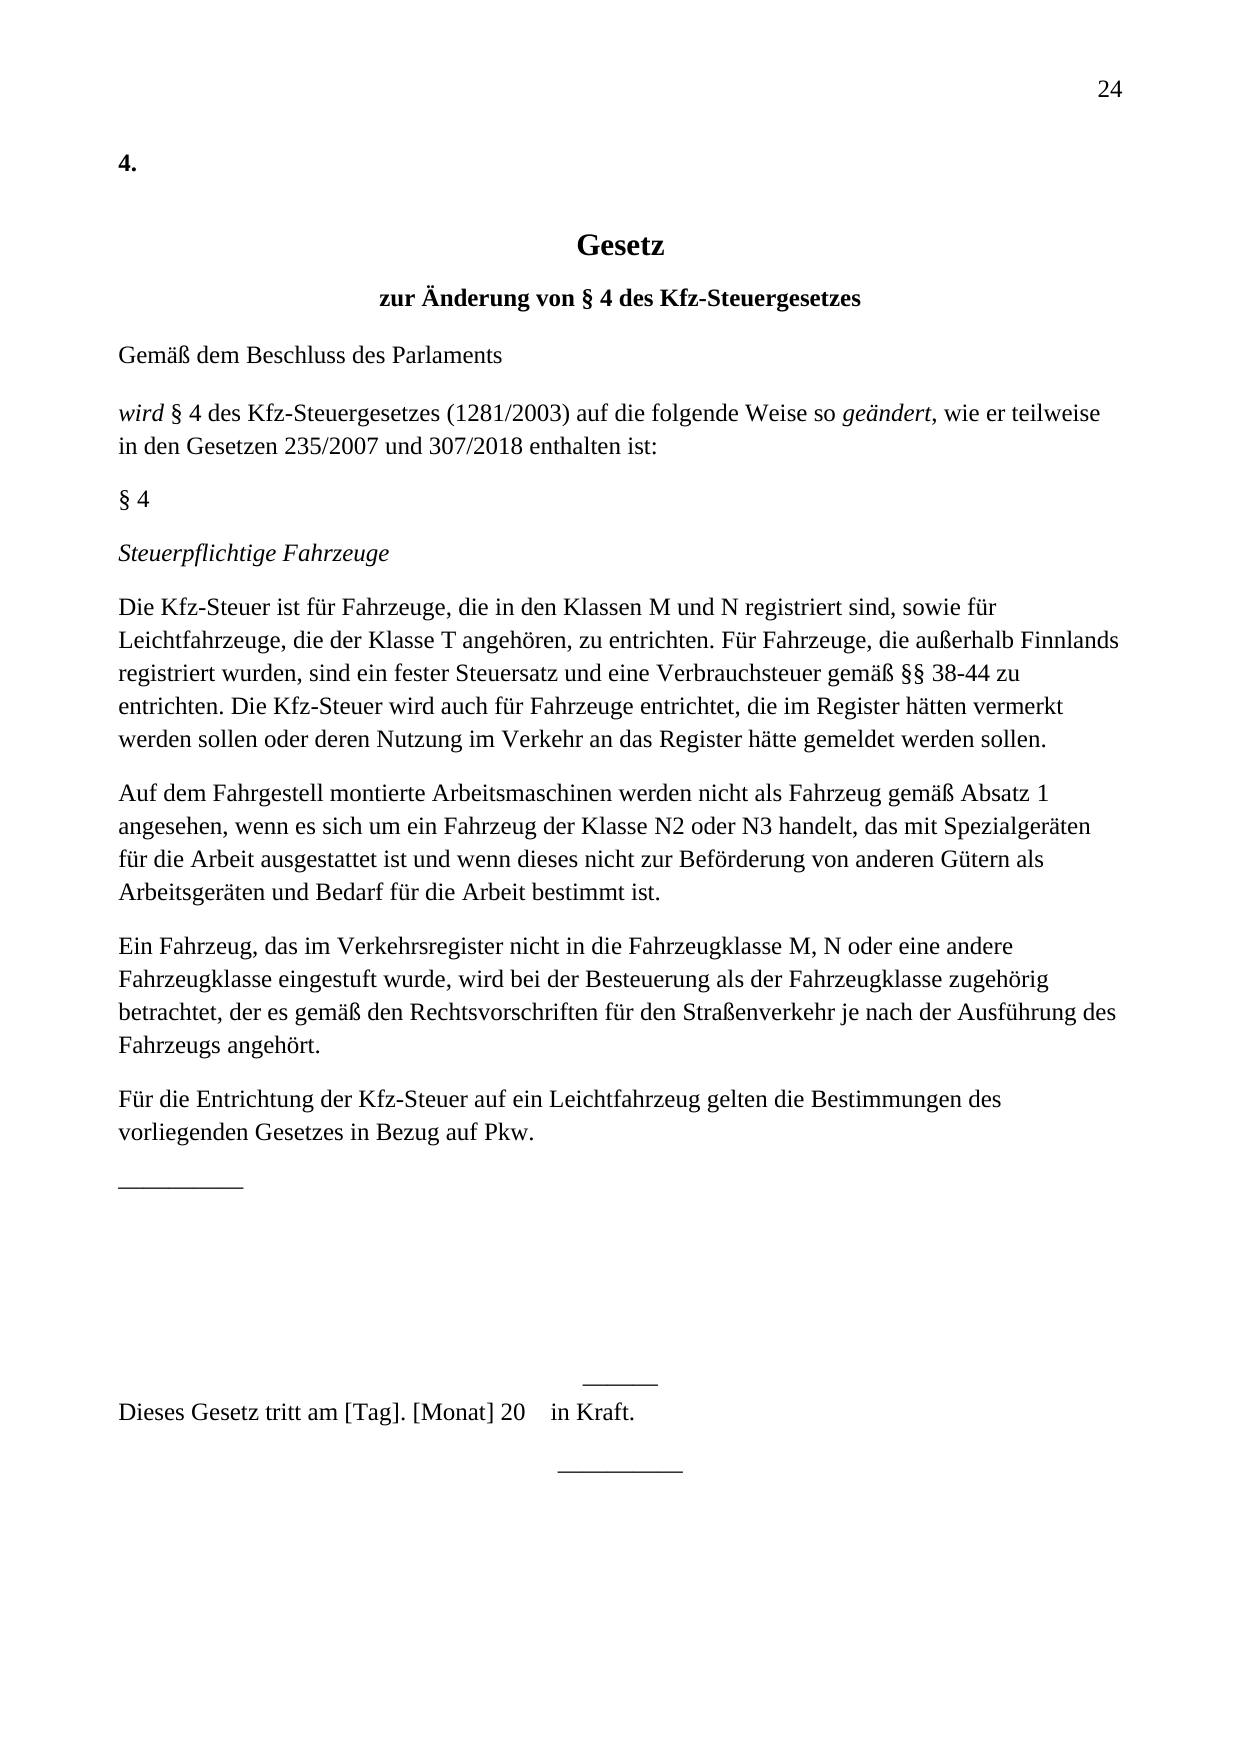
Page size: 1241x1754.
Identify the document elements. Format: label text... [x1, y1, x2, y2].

text ——— [118, 1368, 1122, 1397]
text wird § 4 des Kfz-Steuergesetzes (1281/2003) auf die folgende Weise so geändert, wie er teilweise in den Gesetzen 235/2007 und 307/2018 enthalten ist: [118, 398, 1122, 459]
text ————— [118, 1455, 1122, 1483]
text Gemäß dem Beschluss des Parlaments [118, 340, 1122, 369]
text Steuerpflichtige Fahrzeuge [118, 538, 1122, 567]
text Gesetz [118, 226, 1122, 262]
text Ein Fahrzeug, das im Verkehrsregister nicht in die Fahrzeugklasse M, N oder eine andere Fahrzeugklasse eingestuft wurde, wird bei der Besteuerung als der Fahrzeugklasse zugehörig betrachtet, der es gemäß den Rechtsvorschriften für den Straßenverkehr je nach der Ausführung des Fahrzeugs angehört. [118, 931, 1122, 1059]
text zur Änderung von § 4 des Kfz-Steuergesetzes [118, 283, 1122, 311]
text Die Kfz-Steuer ist für Fahrzeuge, die in den Klassen M und N registriert sind, sowie für Leichtfahrzeuge, die der Klasse T angehören, zu entrichten. Für Fahrzeuge, die außerhalb Finnlands registriert wurden, sind ein fester Steuersatz und eine Verbrauchsteuer gemäß §§ 38-44 zu entrichten. Die Kfz-Steuer wird auch für Fahrzeuge entrichtet, die im Register hätten vermerkt werden sollen oder deren Nutzung im Verkehr an das Register hätte gemeldet werden sollen. [118, 592, 1122, 753]
text Auf dem Fahrgestell montierte Arbeitsmaschinen werden nicht als Fahrzeug gemäß Absatz 1 angesehen, wenn es sich um ein Fahrzeug der Klasse N2 oder N3 handelt, das mit Spezialgeräten für die Arbeit ausgestattet ist und wenn dieses nicht zur Beförderung von anderen Gütern als Arbeitsgeräten und Bedarf für die Arbeit bestimmt ist. [118, 778, 1122, 906]
text ————— [118, 1171, 1122, 1200]
text Dieses Gesetz tritt am [Tag]. [Monat] 20 in Kraft. [118, 1397, 1122, 1426]
text Für die Entrichtung der Kfz-Steuer auf ein Leichtfahrzeug gelten die Bestimmungen des vorliegenden Gesetzes in Bezug auf Pkw. [118, 1084, 1122, 1146]
text § 4 [118, 484, 1122, 513]
text 4. [118, 148, 1122, 176]
